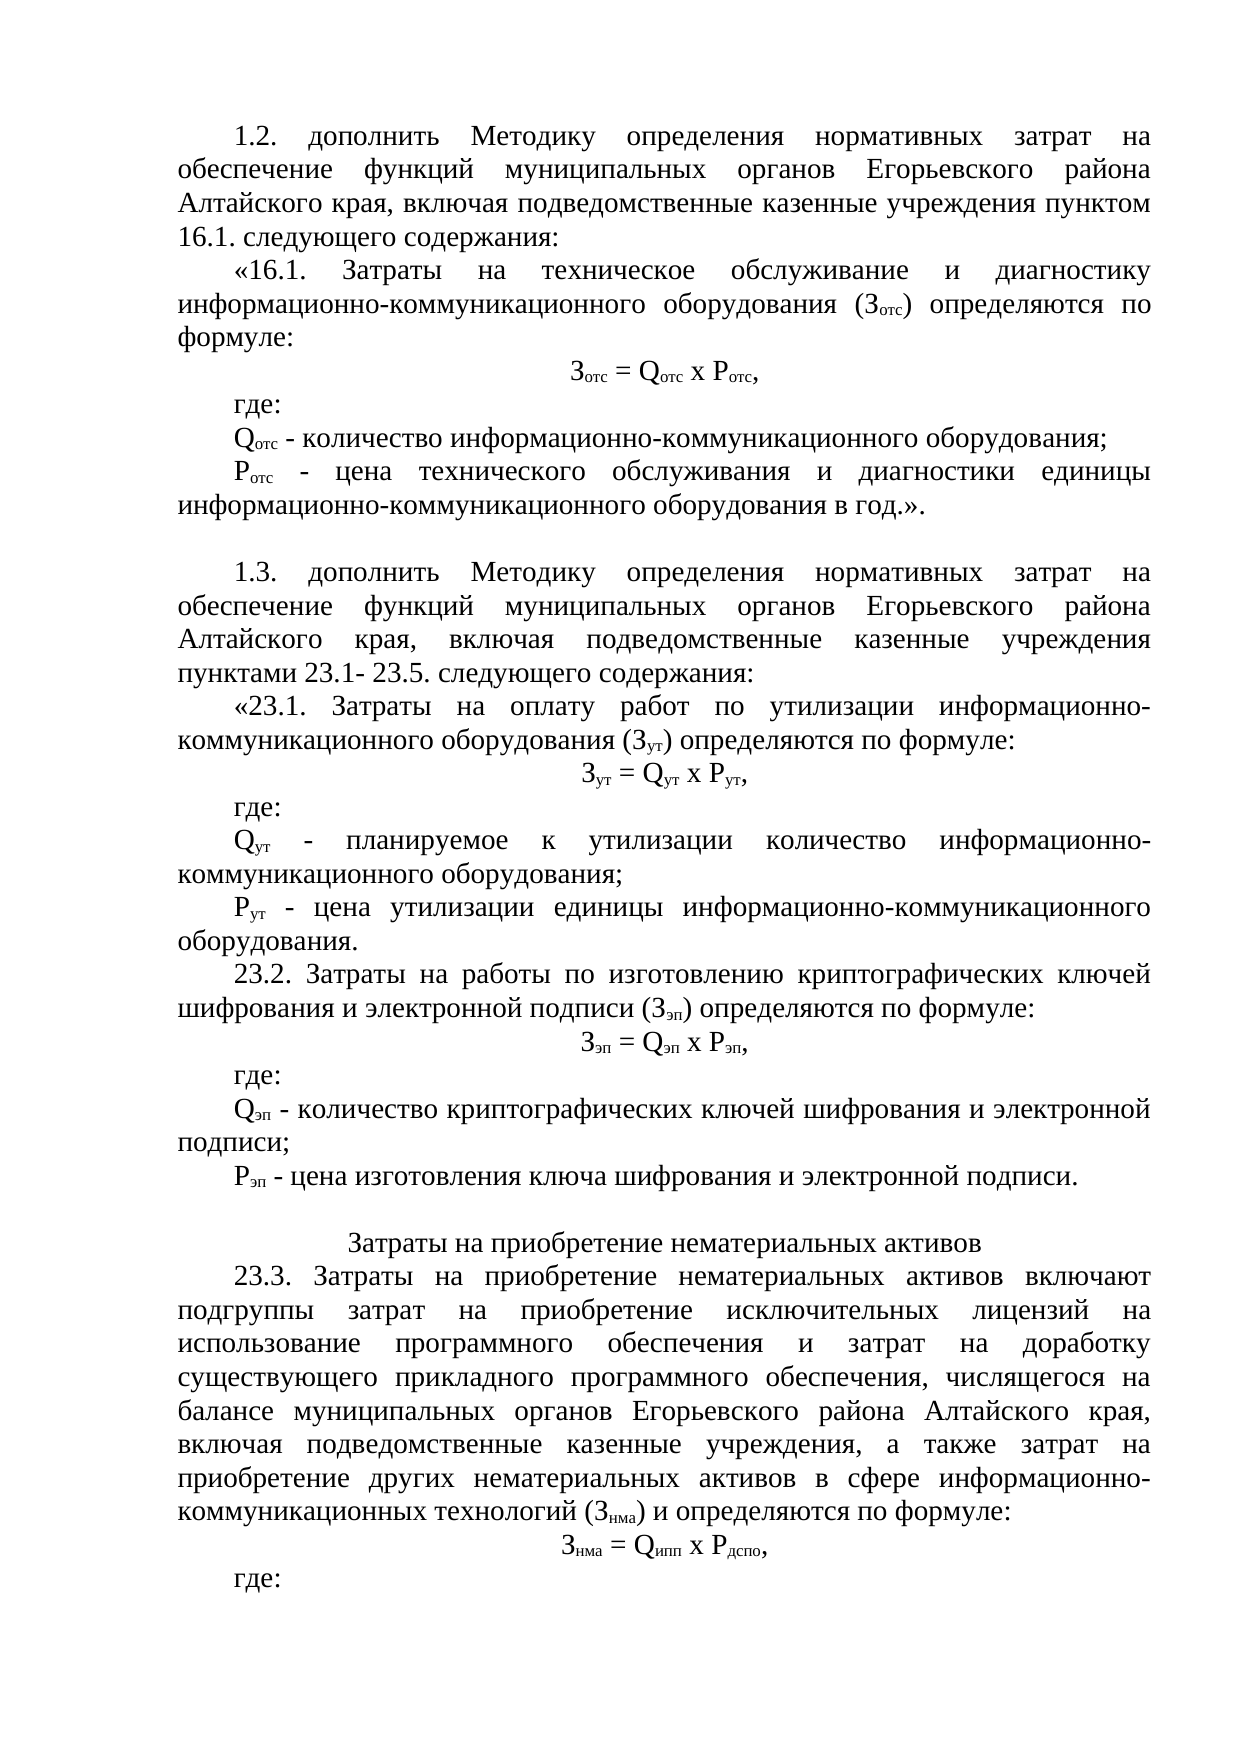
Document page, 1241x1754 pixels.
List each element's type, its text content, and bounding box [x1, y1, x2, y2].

text 1.3. дополнить Методику определения нормативных затрат на обеспечение функций муниципальных органов Егорьевского района Алтайского края, включая подведомственные казенные учреждения пунктами 23.1- 23.5. следующего содержания: [177, 554, 1152, 688]
text 1.2. дополнить Методику определения нормативных затрат на обеспечение функций муниципальных органов Егорьевского района Алтайского края, включая подведомственные казенные учреждения пунктом 16.1. следующего содержания: [177, 118, 1152, 252]
text Рэп - цена изготовления ключа шифрования и электронной подписи. [177, 1158, 1152, 1191]
text Qэп - количество криптографических ключей шифрования и электронной подписи; [177, 1091, 1152, 1158]
text Зэп = Qэп x Рэп, [177, 1024, 1152, 1057]
text Зотс = Qотс x Ротс, [177, 353, 1152, 386]
text 23.2. Затраты на работы по изготовлению криптографических ключей шифрования и электронной подписи (Зэп) определяются по формуле: [177, 957, 1152, 1024]
text «16.1. Затраты на техническое обслуживание и диагностику информационно-коммуникационного оборудования (Зотс) определяются по формуле: [177, 252, 1152, 353]
text где: [177, 1057, 1152, 1091]
text «23.1. Затраты на оплату работ по утилизации информационно-коммуникационного оборудования (Зут) определяются по формуле: [177, 688, 1152, 755]
text Рут - цена утилизации единицы информационно-коммуникационного оборудования. [177, 889, 1152, 957]
text где: [177, 1560, 1152, 1594]
text 23.3. Затраты на приобретение нематериальных активов включают подгруппы затрат на приобретение исключительных лицензий на использование программного обеспечения и затрат на доработку существующего прикладного программного обеспечения, числящегося на балансе муниципальных органов Егорьевского района Алтайского края, включая подведомственные казенные учреждения, а также затрат на приобретение других нематериальных активов в сфере информационно-коммуникационных технологий (Знма) и определяются по формуле: [177, 1258, 1152, 1527]
text Затраты на приобретение нематериальных активов [177, 1225, 1152, 1258]
text где: [177, 789, 1152, 822]
text Ротс - цена технического обслуживания и диагностики единицы информационно-коммуникационного оборудования в год.». [177, 453, 1152, 521]
text где: [177, 386, 1152, 420]
text Qут - планируемое к утилизации количество информационно-коммуникационного оборудования; [177, 822, 1152, 889]
text Зут = Qут x Рут, [177, 755, 1152, 789]
text Знма = Qипп x Рдспо, [177, 1527, 1152, 1560]
text Qотс - количество информационно-коммуникационного оборудования; [177, 420, 1152, 453]
